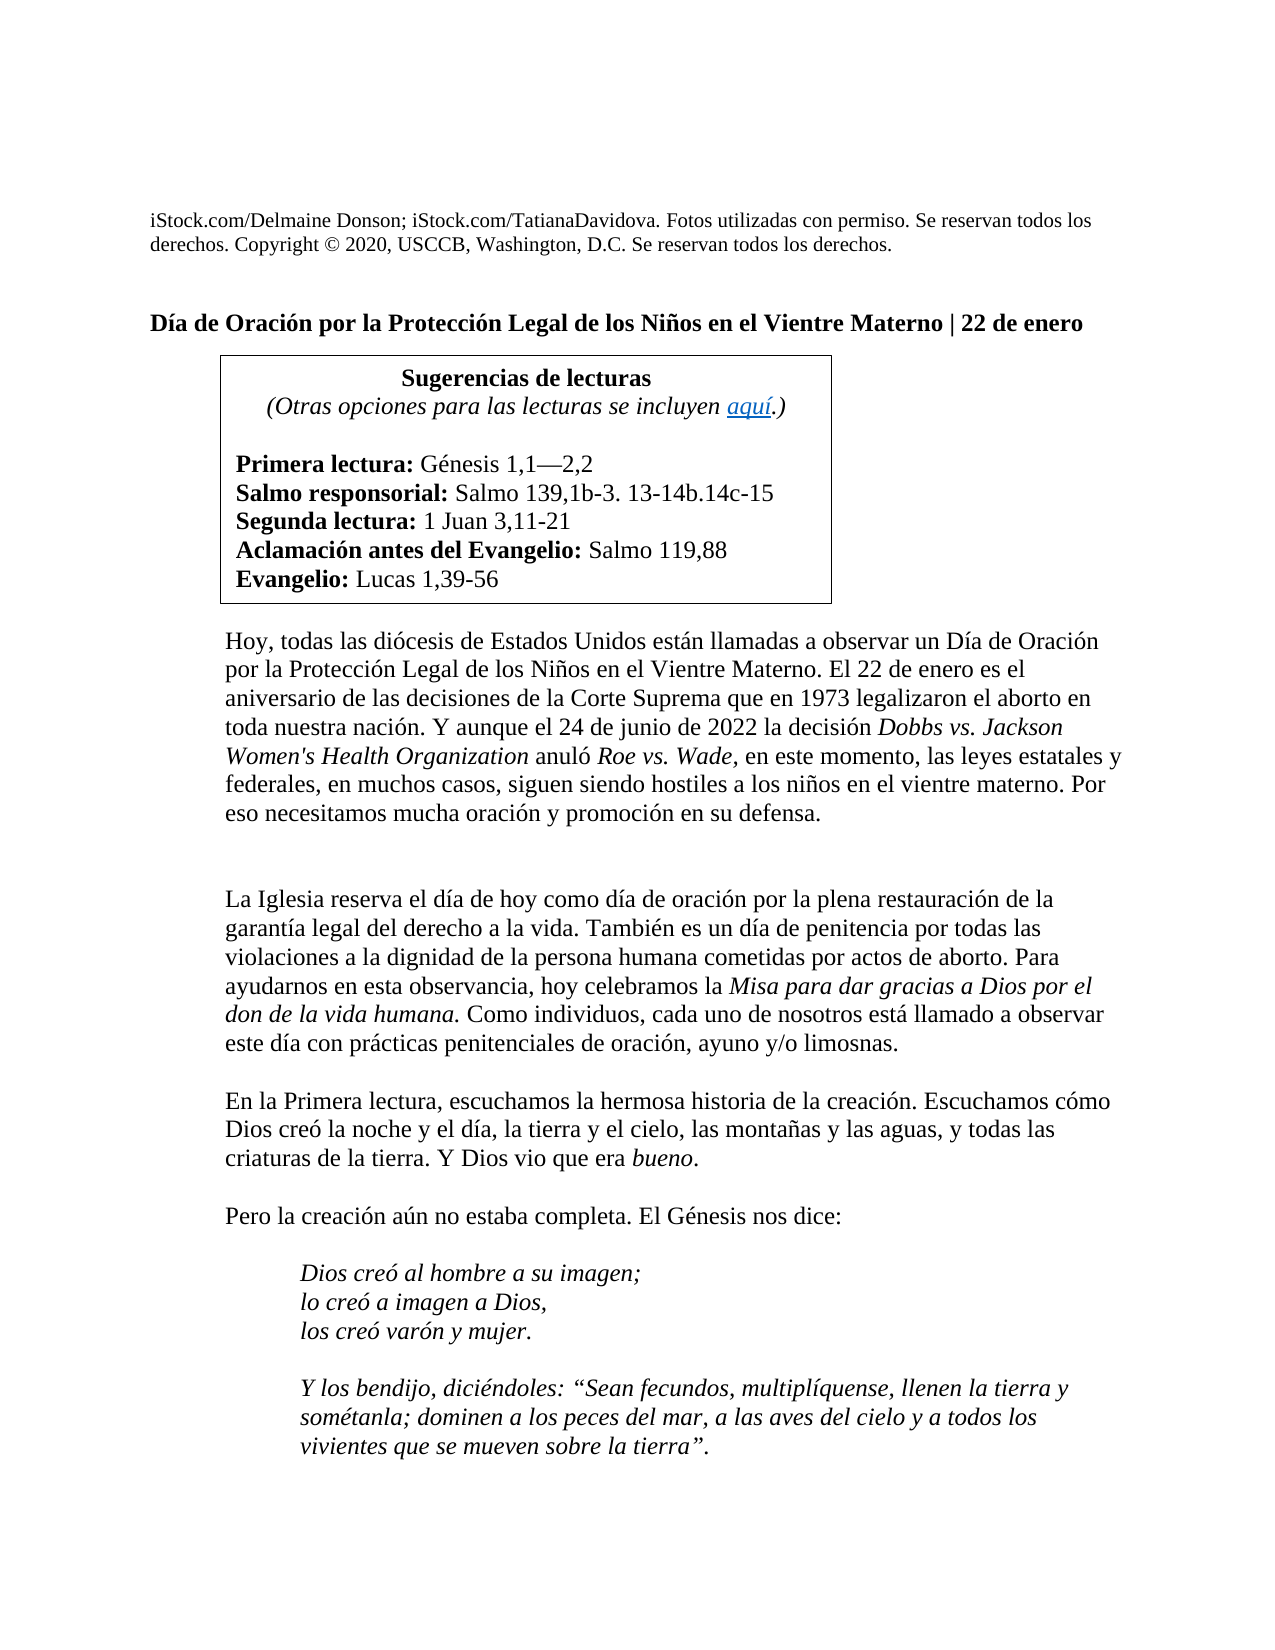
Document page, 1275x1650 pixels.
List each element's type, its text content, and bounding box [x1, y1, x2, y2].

text La Iglesia reserva el día de hoy como día de oración por la plena restauración de la garantía legal del derecho a la vida. También es un día de penitencia por todas las violaciones a la dignidad de la persona humana cometidas por actos de aborto. Para ayudarnos en esta observancia, hoy celebramos la Misa para dar gracias a Dios por el don de la vida humana. Como individuos, cada uno de nosotros está llamado a observar este día con prácticas penitenciales de oración, ayuno y/o limosnas. [225, 884, 1125, 1057]
text lo creó a imagen a Dios, [300, 1287, 1125, 1316]
text Hoy, todas las diócesis de Estados Unidos están llamadas a observar un Día de Oración por la Protección Legal de los Niños en el Vientre Materno. El 22 de enero es el aniversario de las decisiones de la Corte Suprema que en 1973 legalizaron el aborto en toda nuestra nación. Y aunque el 24 de junio de 2022 la decisión Dobbs vs. Jackson Women's Health Organization anuló Roe vs. Wade, en este momento, las leyes estatales y federales, en muchos casos, siguen siendo hostiles a los niños en el vientre materno. Por eso necesitamos mucha oración y promoción en su defensa. [225, 626, 1125, 827]
text Dios creó al hombre a su imagen; [300, 1258, 1125, 1287]
text iStock.com/Delmaine Donson; iStock.com/TatianaDavidova. Fotos utilizadas con permiso. Se reservan todos los derechos. Copyright © 2020, USCCB, Washington, D.C. Se reservan todos los derechos. [150, 207, 1125, 256]
text Día de Oración por la Protección Legal de los Niños en el Vientre Materno | 22 de enero [150, 308, 1125, 337]
text Y los bendijo, diciéndoles: “Sean fecundos, multiplíquense, llenen la tierra y sométanla; dominen a los peces del mar, a las aves del cielo y a todos los vivientes que se mueven sobre la tierra”. [300, 1373, 1125, 1488]
text Pero la creación aún no estaba completa. El Génesis nos dice: [225, 1201, 1125, 1229]
text En la Primera lectura, escuchamos la hermosa historia de la creación. Escuchamos cómo Dios creó la noche y el día, la tierra y el cielo, las montañas y las aguas, y todas las criaturas de la tierra. Y Dios vio que era bueno. [225, 1086, 1125, 1172]
text los creó varón y mujer. [300, 1316, 1125, 1344]
